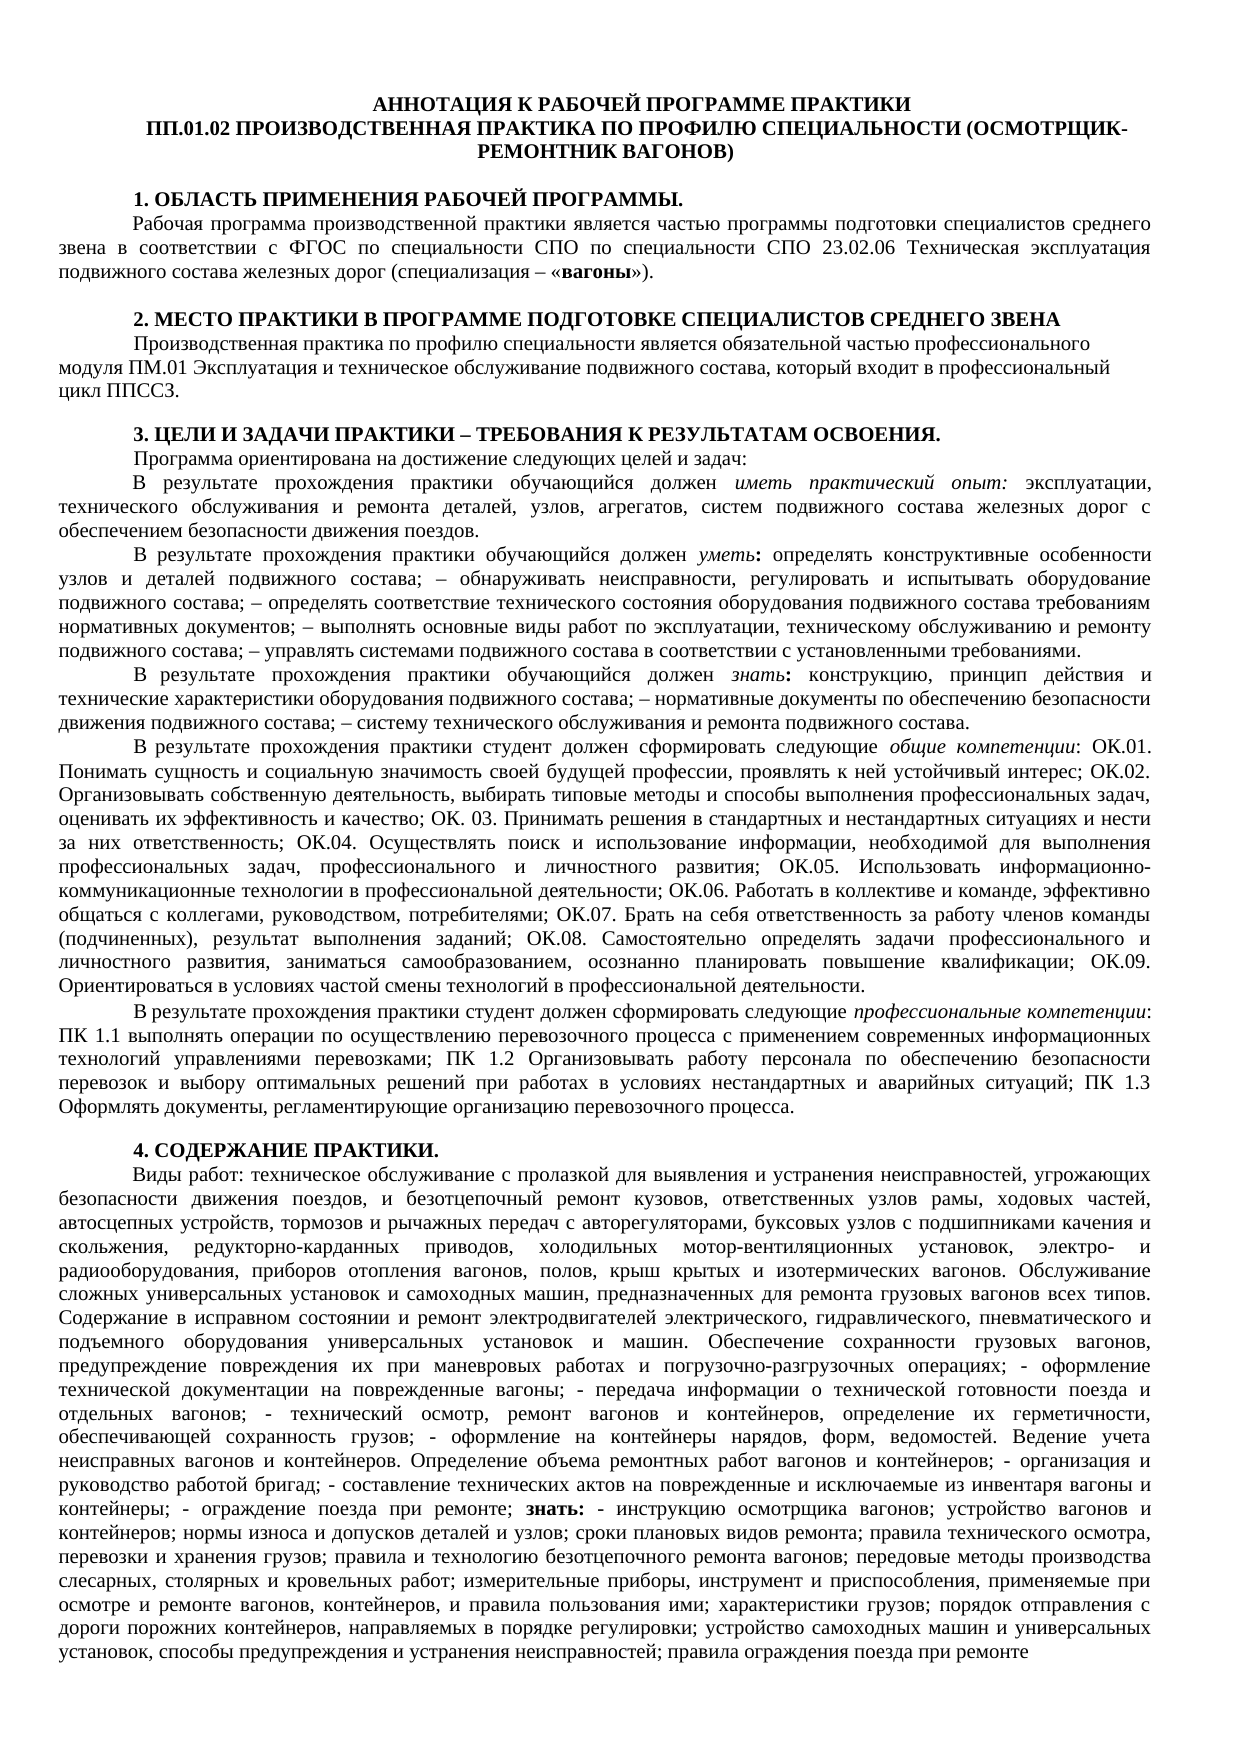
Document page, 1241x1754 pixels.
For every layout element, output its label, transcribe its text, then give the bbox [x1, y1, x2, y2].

list результате прохождения практики обучающийся должен уметь: определять конструктивные особенности узлов и деталей подвижного состава; – обнаруживать неисправности, регулировать и испытывать оборудование подвижного состава; – определять соответствие технического состояния оборудования подвижного состава требованиям нормативных документов; – выполнять основные виды работ по эксплуатации, техническому обслуживанию и ремонту подвижного состава; – управлять системами подвижного состава в соответствии с установленными требованиями. [58, 543, 1152, 662]
text В результате прохождения практики обучающийся должен иметь практический опыт: эксплуатации, технического обслуживания и ремонта деталей, узлов, агрегатов, систем подвижного состава железных дорог с обеспечением безопасности движения поездов. [58, 471, 1152, 542]
text ПП.01.02 ПРОИЗВОДСТВЕННАЯ ПРАКТИКА ПО ПРОФИЛЮ СПЕЦИАЛЬНОСТИ (ОСМОТРЩИК-РЕМОНТНИК ВАГОНОВ) [146, 116, 1139, 163]
list ОБЛАСТЬ ПРИМЕНЕНИЯ РАБОЧЕЙ ПРОГРАММЫ. [133, 187, 1152, 211]
list МЕСТО ПРАКТИКИ В ПРОГРАММЕ ПОДГОТОВКЕ СПЕЦИАЛИСТОВ СРЕДНЕГО ЗВЕНА Производственная практика по профилю специальности является обязательной частью профессионального [133, 308, 1152, 354]
list результате прохождения практики обучающийся должен знать: конструкцию, принцип действия и технические характеристики оборудования подвижного состава; – нормативные документы по обеспечению безопасности движения подвижного состава; – систему технического обслуживания и ремонта подвижного состава. [58, 663, 1152, 734]
list ЦЕЛИ И ЗАДАЧИ ПРАКТИКИ – ТРЕБОВАНИЯ К РЕЗУЛЬТАТАМ ОСВОЕНИЯ. [133, 422, 1152, 446]
text модуля ПМ.01 Эксплуатация и техническое обслуживание подвижного состава, который входит в профессиональный цикл ППССЗ. [58, 356, 1152, 402]
text Рабочая программа производственной практики является частью программы подготовки специалистов среднего звена в соответствии с ФГОС по специальности СПО по специальности СПО 23.02.06 Техническая эксплуатация подвижного состава железных дорог (специализация – «вагоны»). [58, 212, 1152, 283]
list результате прохождения практики студент должен сформировать следующие профессиональные компетенции: ПК 1.1 выполнять операции по осуществлению перевозочного процесса с применением современных информационных технологий управлениями перевозками; ПК 1.2 Организовывать работу персонала по обеспечению безопасности перевозок и выбору оптимальных решений при работах в условиях нестандартных и аварийных ситуаций; ПК 1.3 Оформлять документы, регламентирующие организацию перевозочного процесса. [58, 999, 1152, 1118]
text Виды работ: техническое обслуживание с пролазкой для выявления и устранения неисправностей, угрожающих безопасности движения поездов, и безотцепочный ремонт кузовов, ответственных узлов рамы, ходовых частей, автосцепных устройств, тормозов и рычажных передач с авторегуляторами, буксовых узлов с подшипниками качения и скольжения, редукторно-карданных приводов, холодильных мотор-вентиляционных установок, электро- и радиооборудования, приборов отопления вагонов, полов, крыш крытых и изотермических вагонов. Обслуживание сложных универсальных установок и самоходных машин, предназначенных для ремонта грузовых вагонов всех типов. Содержание в исправном состоянии и ремонт электродвигателей электрического, гидравлического, пневматического и подъемного оборудования универсальных установок и машин. Обеспечение сохранности грузовых вагонов, предупреждение повреждения их при маневровых работах и погрузочно-разгрузочных операциях; - оформление технической документации на поврежденные вагоны; - передача информации о технической готовности поезда и отдельных вагонов; - технический осмотр, ремонт вагонов и контейнеров, определение их герметичности, обеспечивающей сохранность грузов; - оформление на контейнеры нарядов, форм, ведомостей. Ведение учета неисправных вагонов и контейнеров. Определение объема ремонтных работ вагонов и контейнеров; - организация и руководство работой бригад; - составление технических актов на поврежденные и исключаемые из инвентаря вагоны и контейнеры; - ограждение поезда при ремонте; знать: - инструкцию осмотрщика вагонов; устройство вагонов и контейнеров; нормы износа и допусков деталей и узлов; сроки плановых видов ремонта; правила технического осмотра, перевозки и хранения грузов; правила и технологию безотцепочного ремонта вагонов; передовые методы производства слесарных, столярных и кровельных работ; измерительные приборы, инструмент и приспособления, применяемые при осмотре и ремонте вагонов, контейнеров, и правила пользования ими; характеристики грузов; порядок отправления с дороги порожних контейнеров, направляемых в порядке регулировки; устройство самоходных машин и универсальных установок, способы предупреждения и устранения неисправностей; правила ограждения поезда при ремонте [58, 1162, 1152, 1663]
list СОДЕРЖАНИЕ ПРАКТИКИ. [133, 1138, 1152, 1162]
text Программа ориентирована на достижение следующих целей и задач: [133, 446, 1152, 470]
text АННОТАЦИЯ К РАБОЧЕЙ ПРОГРАММЕ ПРАКТИКИ [58, 92, 1225, 116]
list результате прохождения практики студент должен сформировать следующие общие компетенции: ОК.01. Понимать сущность и социальную значимость своей будущей профессии, проявлять к ней устойчивый интерес; ОК.02. Организовывать собственную деятельность, выбирать типовые методы и способы выполнения профессиональных задач, оценивать их эффективность и качество; ОК. 03. Принимать решения в стандартных и нестандартных ситуациях и нести за них ответственность; ОК.04. Осуществлять поиск и использование информации, необходимой для выполнения профессиональных задач, профессионального и личностного развития; ОК.05. Использовать информационно-коммуникационные технологии в профессиональной деятельности; ОК.06. Работать в коллективе и команде, эффективно общаться с коллегами, руководством, потребителями; ОК.07. Брать на себя ответственность за работу членов команды (подчиненных), результат выполнения заданий; ОК.08. Самостоятельно определять задачи профессионального и личностного развития, заниматься самообразованием, осознанно планировать повышение квалификации; ОК.09. Ориентироваться в условиях частой смены технологий в профессиональной деятельности. [58, 735, 1152, 997]
